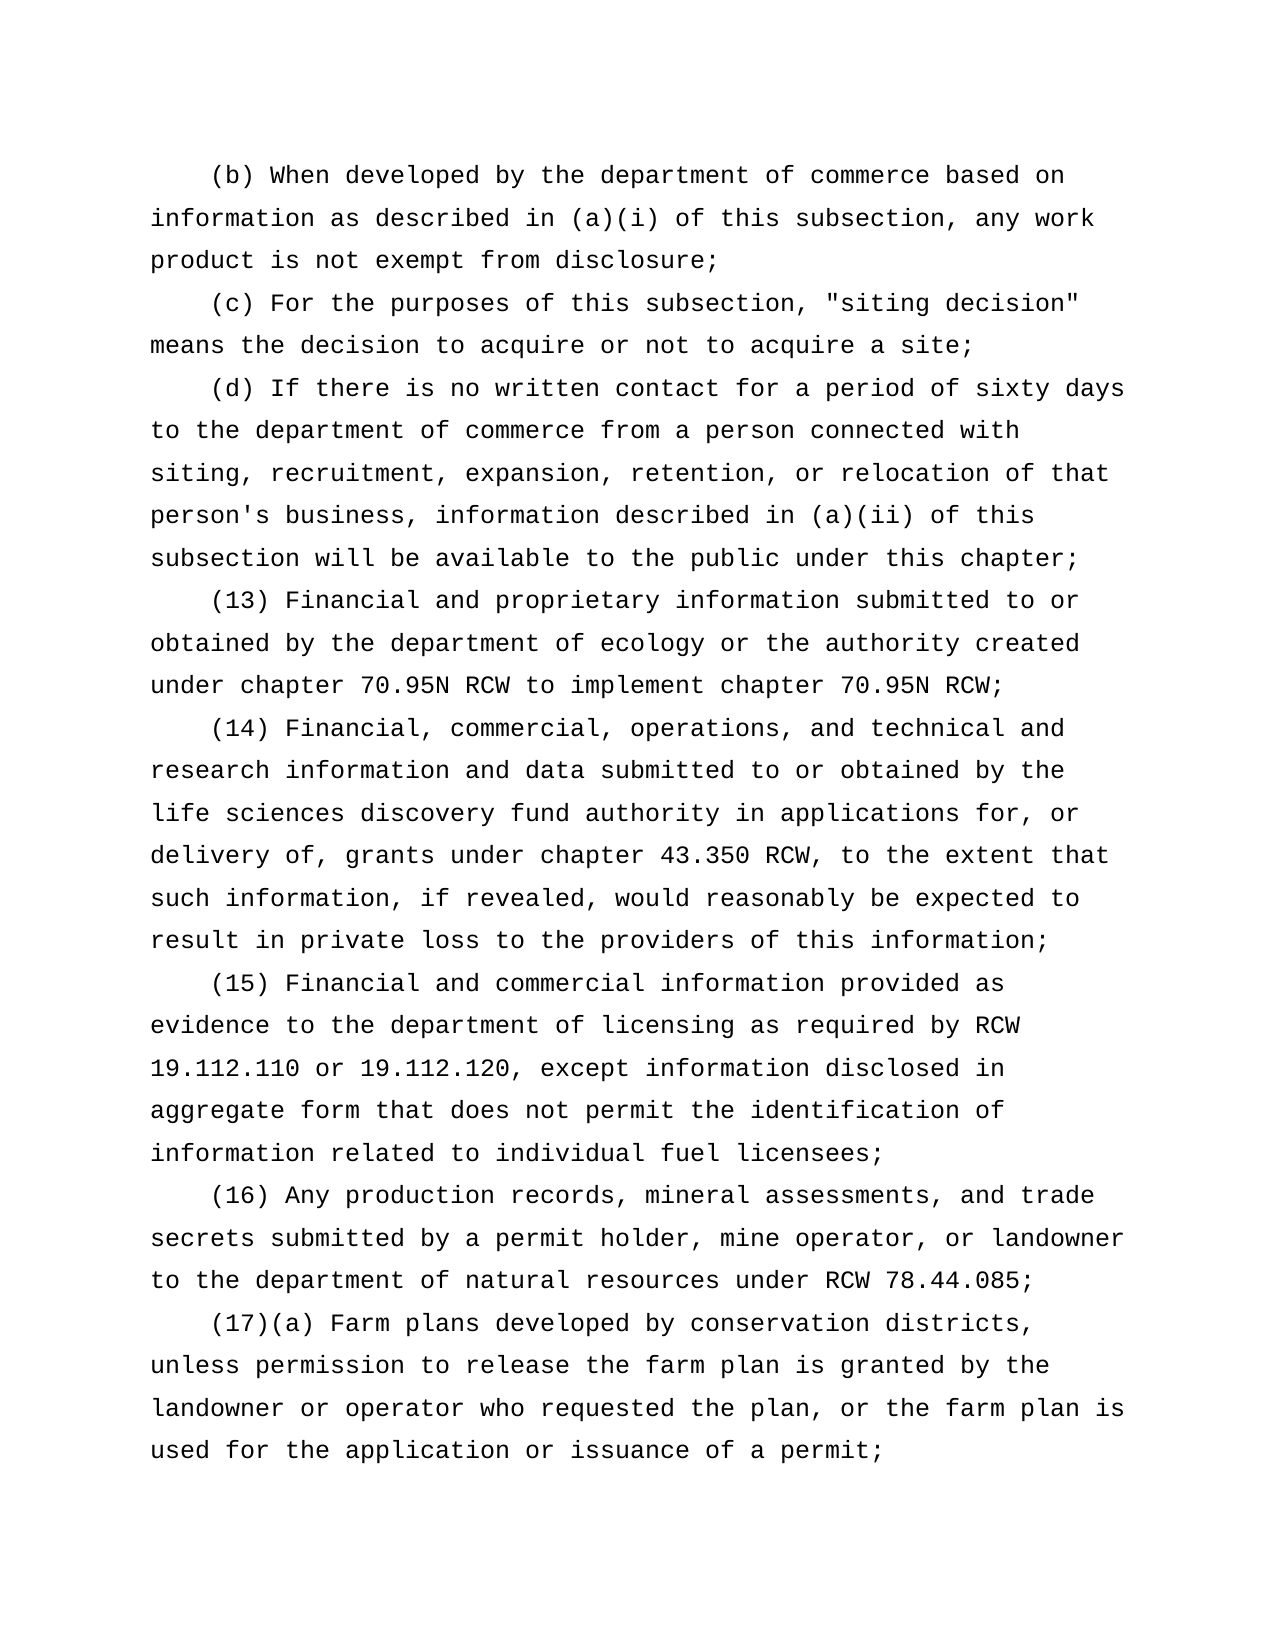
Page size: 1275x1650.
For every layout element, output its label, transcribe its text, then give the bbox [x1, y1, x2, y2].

text (16) Any production records, mineral assessments, and trade secrets submitted by a permit holder, mine operator, or landowner to the department of natural resources under RCW 78.44.085; [150, 1170, 1125, 1297]
text (13) Financial and proprietary information submitted to or obtained by the department of ecology or the authority created under chapter 70.95N RCW to implement chapter 70.95N RCW; [150, 575, 1125, 702]
text (c) For the purposes of this subsection, "siting decision" means the decision to acquire or not to acquire a site; [150, 277, 1125, 362]
text (15) Financial and commercial information provided as evidence to the department of licensing as required by RCW 19.112.110 or 19.112.120, except information disclosed in aggregate form that does not permit the identification of information related to individual fuel licensees; [150, 957, 1125, 1170]
text (b) When developed by the department of commerce based on information as described in (a)(i) of this subsection, any work product is not exempt from disclosure; [150, 150, 1125, 277]
text (14) Financial, commercial, operations, and technical and research information and data submitted to or obtained by the life sciences discovery fund authority in applications for, or delivery of, grants under chapter 43.350 RCW, to the extent that such information, if revealed, would reasonably be expected to result in private loss to the providers of this information; [150, 702, 1125, 957]
text (17)(a) Farm plans developed by conservation districts, unless permission to release the farm plan is granted by the landowner or operator who requested the plan, or the farm plan is used for the application or issuance of a permit; [150, 1297, 1125, 1467]
text (d) If there is no written contact for a period of sixty days to the department of commerce from a person connected with siting, recruitment, expansion, retention, or relocation of that person's business, information described in (a)(ii) of this subsection will be available to the public under this chapter; [150, 362, 1125, 575]
